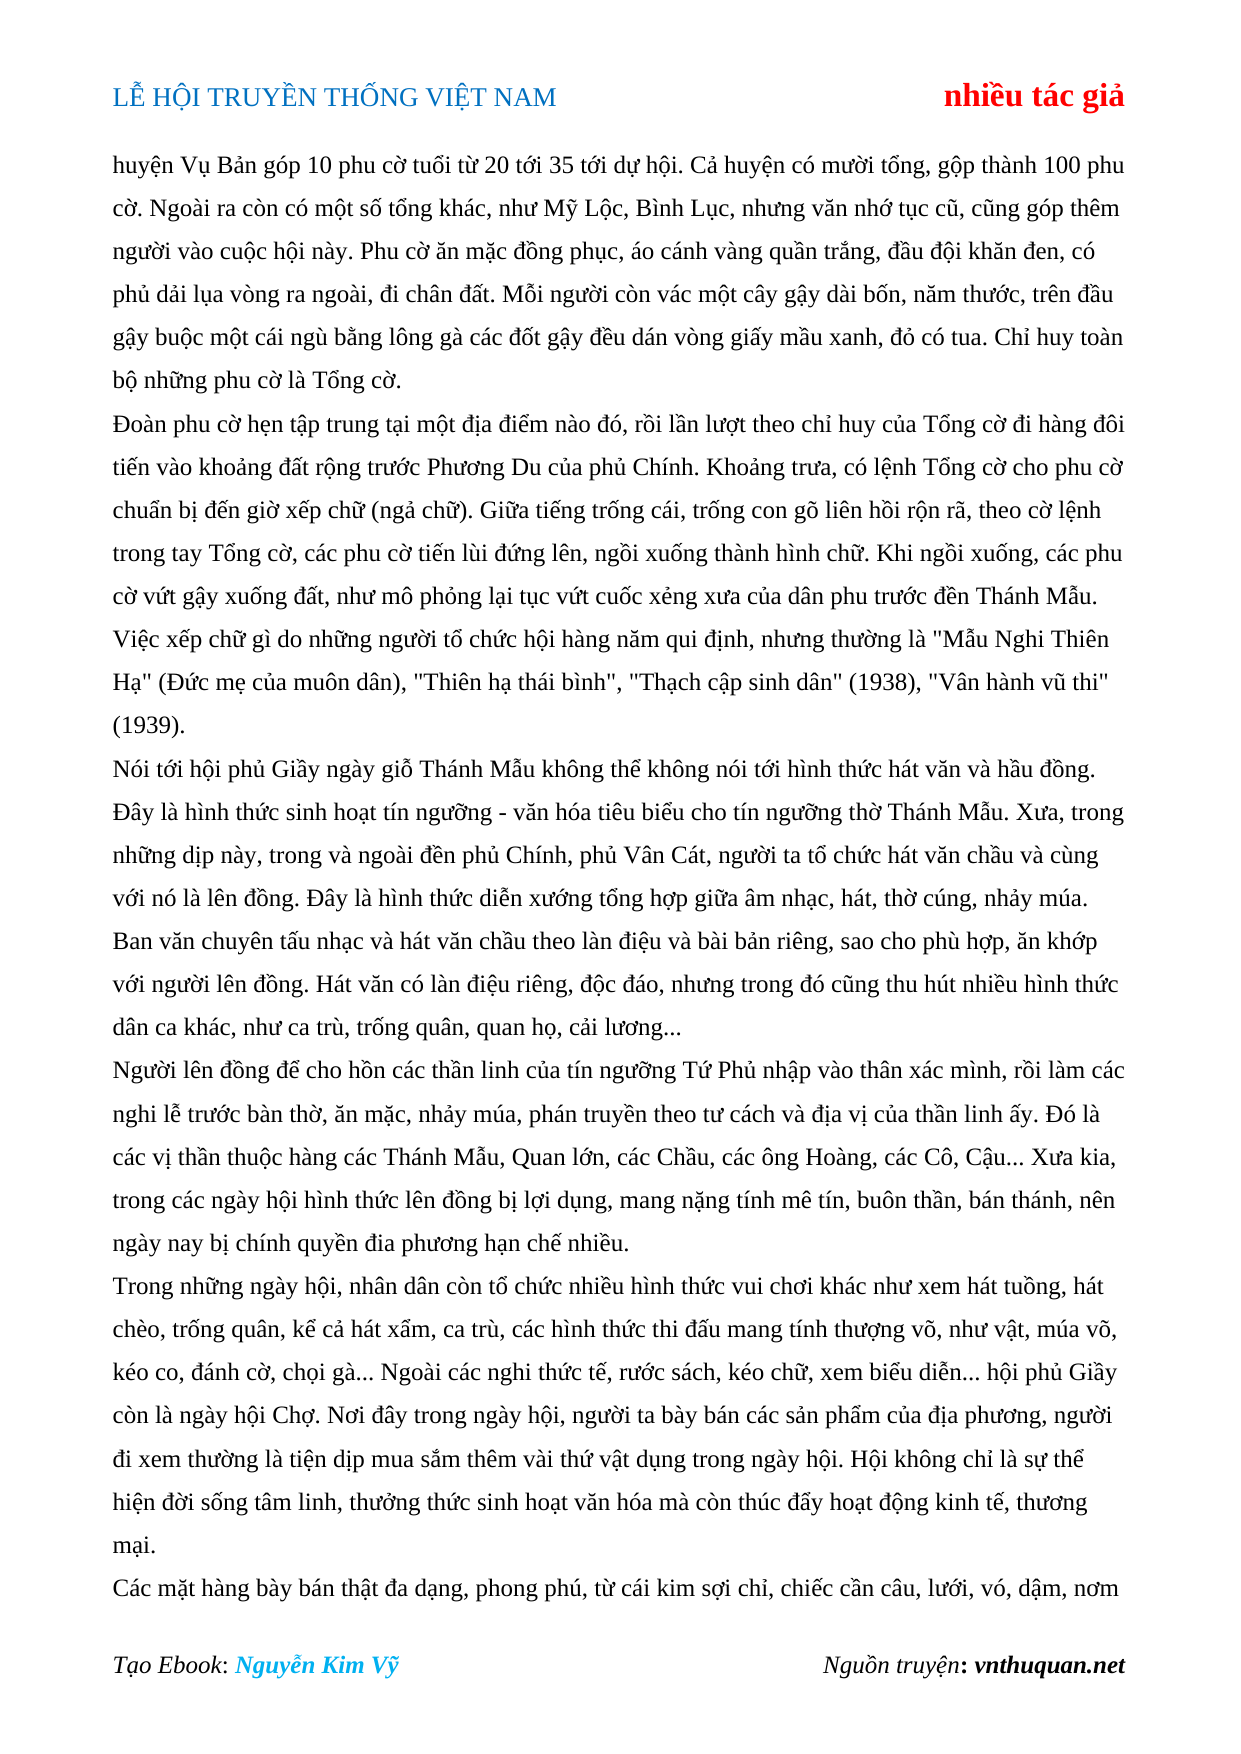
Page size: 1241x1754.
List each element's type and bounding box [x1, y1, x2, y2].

text [112, 150, 1128, 1602]
